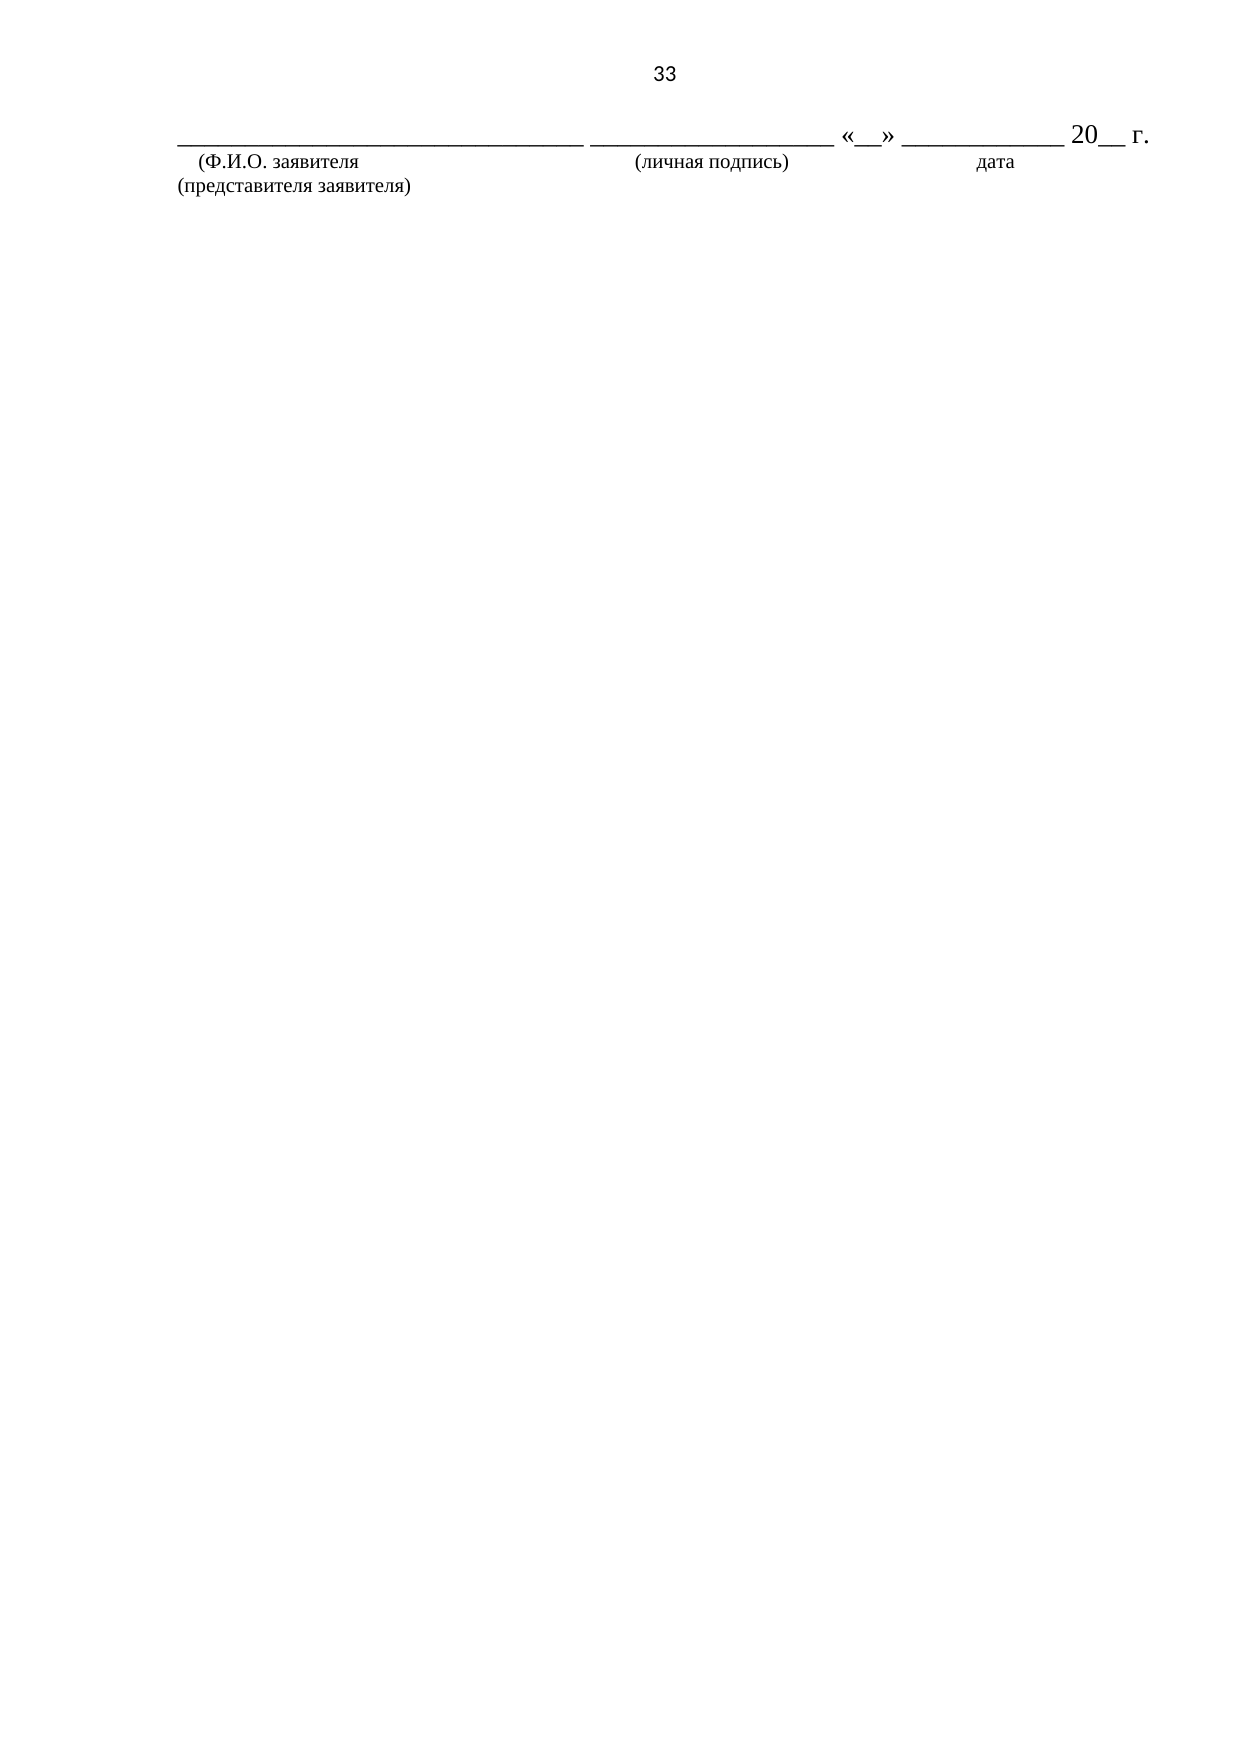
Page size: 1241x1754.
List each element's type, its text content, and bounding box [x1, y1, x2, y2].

text (представителя заявителя) [177, 173, 1152, 197]
text ______________________________ __________________ «__» ____________ 20__ г. [177, 118, 1152, 149]
text (Ф.И.О. заявителя (личная подпись) дата [177, 149, 1152, 173]
